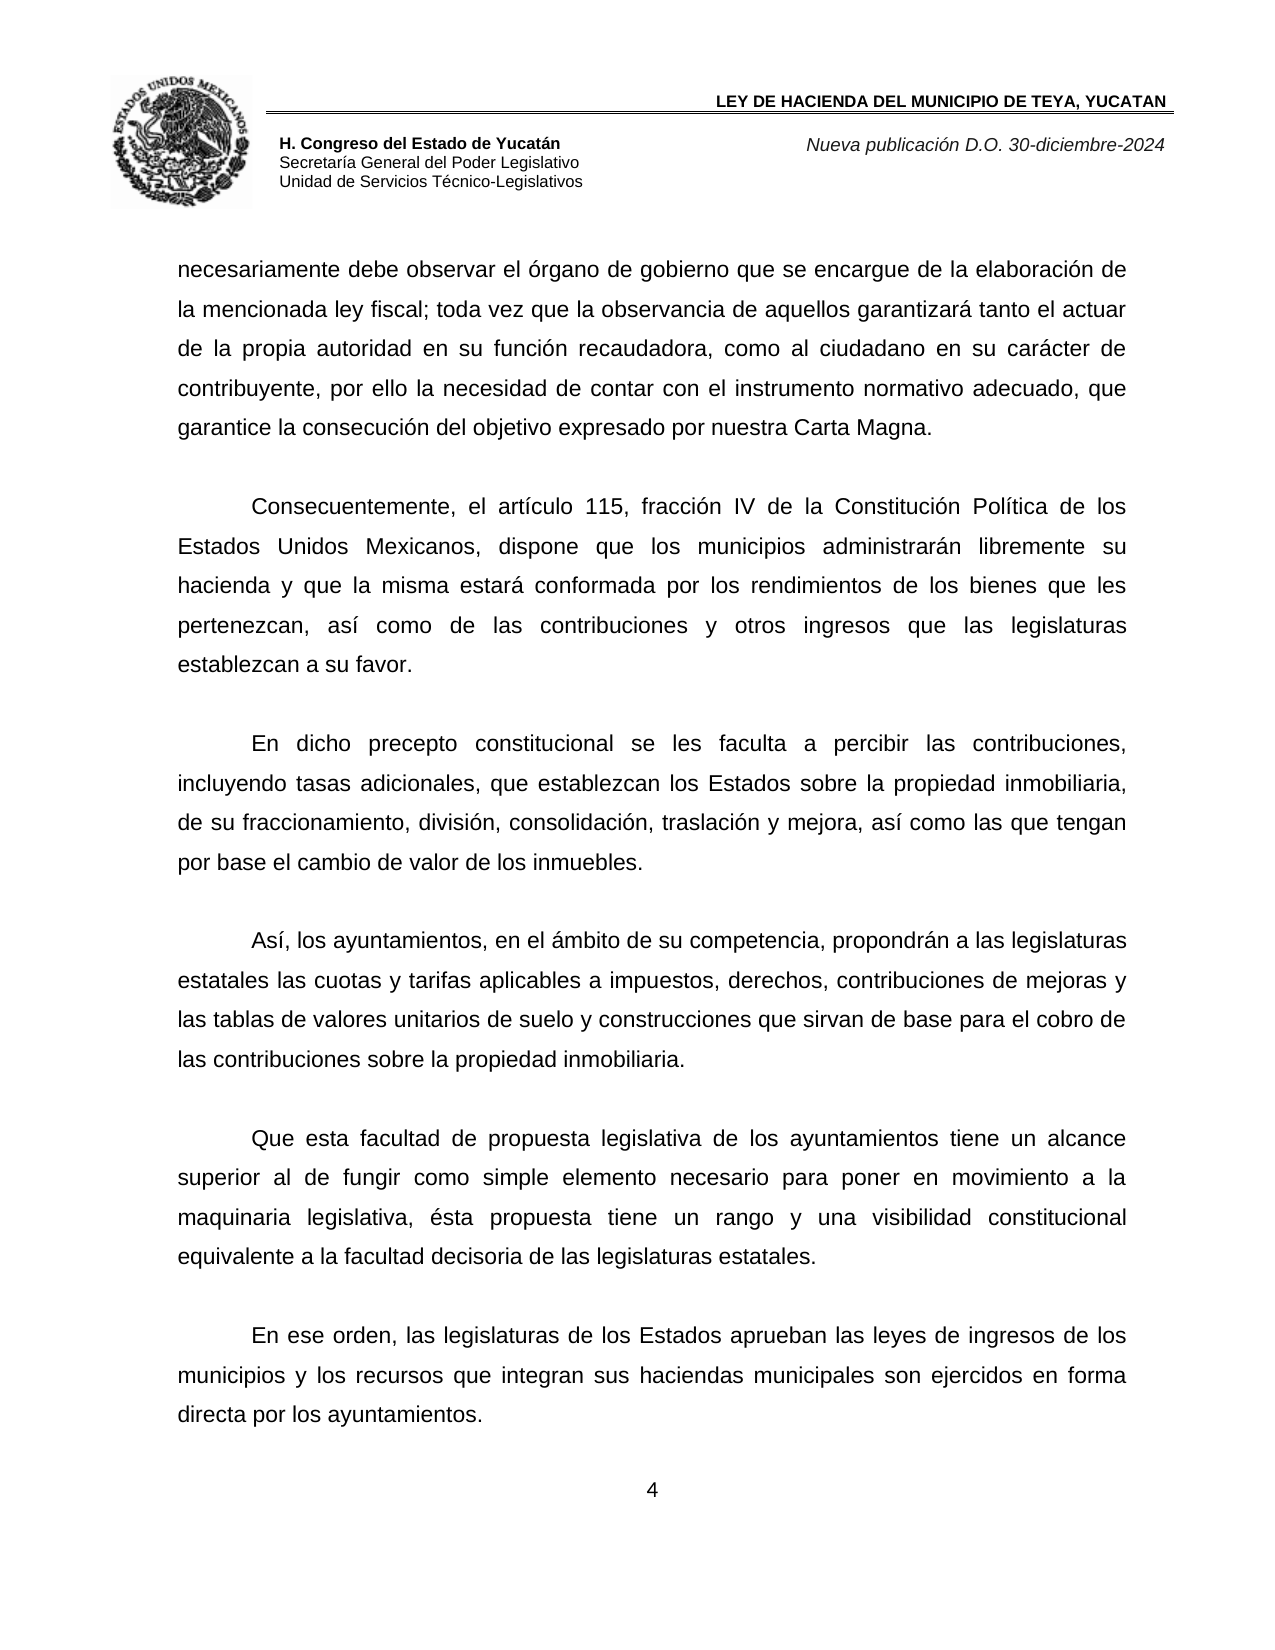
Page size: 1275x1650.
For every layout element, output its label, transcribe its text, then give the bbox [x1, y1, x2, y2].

text Consecuentemente, el artículo 115, fracción IV de la Constitución Política de los Estados Unidos Mexicanos, dispone que los municipios administrarán libremente su hacienda y que la misma estará conformada por los rendimientos de los bienes que les pertenezcan, así como de las contribuciones y otros ingresos que las legislaturas establezcan a su favor. [177, 493, 1127, 677]
text En ese orden, las legislaturas de los Estados aprueban las leyes de ingresos de los municipios y los recursos que integran sus haciendas municipales son ejercidos en forma directa por los ayuntamientos. [177, 1322, 1127, 1428]
text Así, los ayuntamientos, en el ámbito de su competencia, propondrán a las legislaturas estatales las cuotas y tarifas aplicables a impuestos, derechos, contribuciones de mejoras y las tablas de valores unitarios de suelo y construcciones que sirvan de base para el cobro de las contribuciones sobre la propiedad inmobiliaria. [177, 927, 1127, 1072]
text En dicho precepto constitucional se les faculta a percibir las contribuciones, incluyendo tasas adicionales, que establezcan los Estados sobre la propiedad inmobiliaria, de su fraccionamiento, división, consolidación, traslación y mejora, así como las que tengan por base el cambio de valor de los inmuebles. [177, 730, 1127, 875]
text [177, 256, 1127, 441]
text Que esta facultad de propuesta legislativa de los ayuntamientos tiene un alcance superior al de fungir como simple elemento necesario para poner en movimiento a la maquinaria legislativa, ésta propuesta tiene un rango y una visibilidad constitucional equivalente a la facultad decisoria de las legislaturas estatales. [177, 1125, 1127, 1270]
